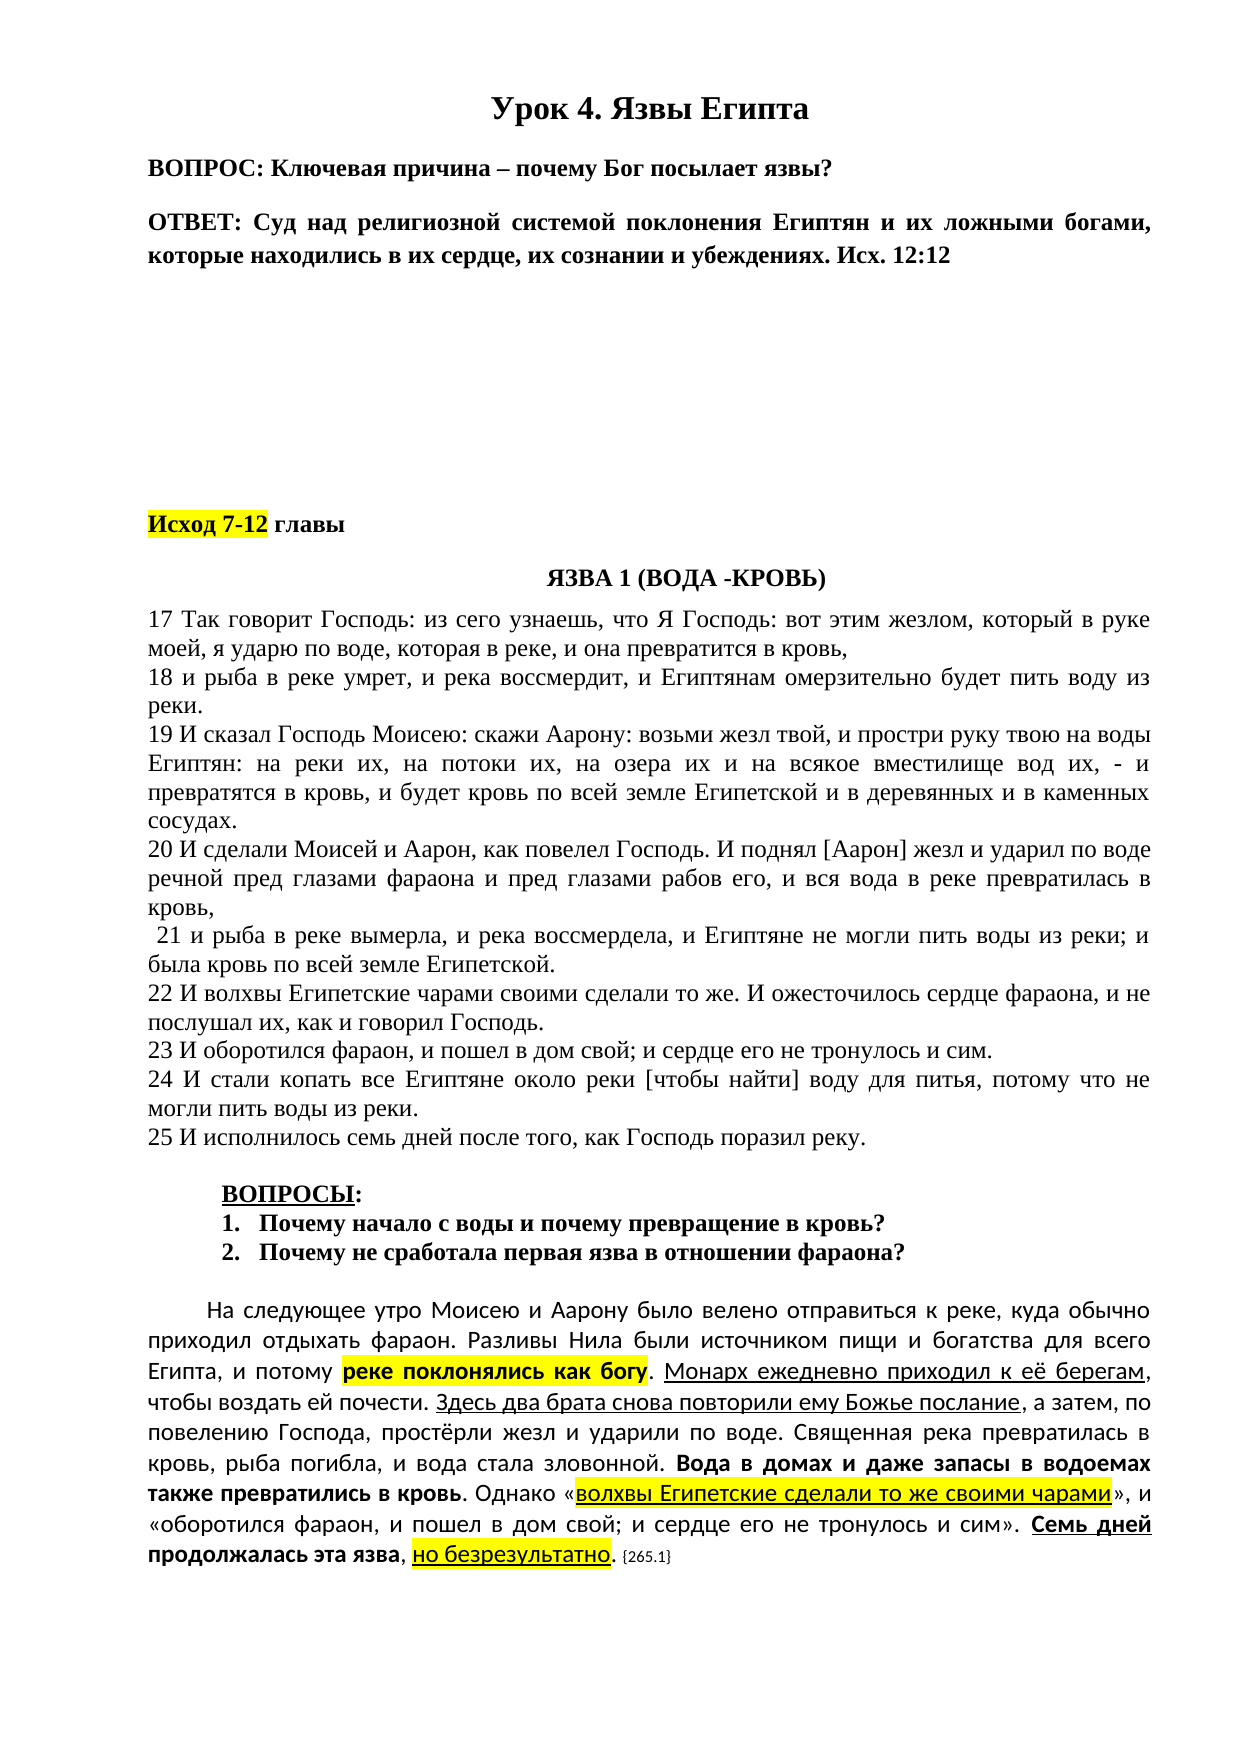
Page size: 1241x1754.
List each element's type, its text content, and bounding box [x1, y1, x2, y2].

text 24 И стали копать все Египтяне около реки [чтобы найти] воду для питья, потому что не могли пить воды из реки. [148, 1064, 1152, 1122]
text 18 и рыба в реке умрет, и река воссмердит, и Египтянам омерзительно будет пить воду из реки. [148, 662, 1152, 719]
list Почему начало с воды и почему превращение в кровь? [221, 1208, 1152, 1237]
text 17 Так говорит Господь: из сего узнаешь, что Я Господь: вот этим жезлом, который в руке моей, я ударю по воде, которая в реке, и она превратится в кровь, [148, 604, 1152, 662]
text 25 И исполнилось семь дней после того, как Господь поразил реку. [148, 1122, 1152, 1150]
text На следующее утро Моисею и Аарону было велено отправиться к реке, куда обычно приходил отдыхать фараон. Разливы Нила были источником пищи и богатства для всего Египта, и потому реке поклонялись как богу. Монарх ежедневно приходил к её берегам, чтобы воздать ей почести. Здесь два брата снова повторили ему Божье послание, а затем, по повелению Господа, простёрли жезл и ударили по воде. Священная река превратилась в кровь, рыба погибла, и вода стала зловонной. Вода в домах и даже запасы в водоемах также превратились в кровь. Однако «волхвы Египетские сделали то же своими чарами», и «оборотился фараон, и пошел в дом свой; и сердце его не тронулось и сим». Семь дней продолжалась эта язва, но безрезультатно. {265.1} [148, 1294, 1152, 1569]
text ЯЗВА 1 (ВОДА -КРОВЬ) [148, 563, 1152, 592]
text 20 И сделали Моисей и Аарон, как повелел Господь. И поднял [Аарон] жезл и ударил по воде речной пред глазами фараона и пред глазами рабов его, и вся вода в реке превратилась в кровь, [148, 834, 1152, 920]
text 23 И оборотился фараон, и пошел в дом свой; и сердце его не тронулось и сим. [148, 1035, 1152, 1064]
list Почему не сработала первая язва в отношении фараона? [221, 1237, 1152, 1265]
text 22 И волхвы Египетские чарами своими сделали то же. И ожесточилось сердце фараона, и не послушал их, как и говорил Господь. [148, 978, 1152, 1035]
text ВОПРОСЫ: [148, 1179, 1152, 1208]
text ОТВЕТ: Суд над религиозной системой поклонения Египтян и их ложными богами, которые находились в их сердце, их сознании и убеждениях. Исх. 12:12 [148, 207, 1152, 269]
text 19 И сказал Господь Моисею: скажи Аарону: возьми жезл твой, и простри руку твою на воды Египтян: на реки их, на потоки их, на озера их и на всякое вместилище вод их, - и превратятся в кровь, и будет кровь по всей земле Египетской и в деревянных и в каменных сосудах. [148, 719, 1152, 834]
text ВОПРОС: Ключевая причина – почему Бог посылает язвы? [148, 153, 1152, 182]
text 21 и рыба в реке вымерла, и река воссмердела, и Египтяне не могли пить воды из реки; и была кровь по всей земле Египетской. [148, 920, 1152, 978]
text Исход 7-12 главы [148, 509, 1152, 538]
text Урок 4. Язвы Египта [148, 88, 1152, 127]
